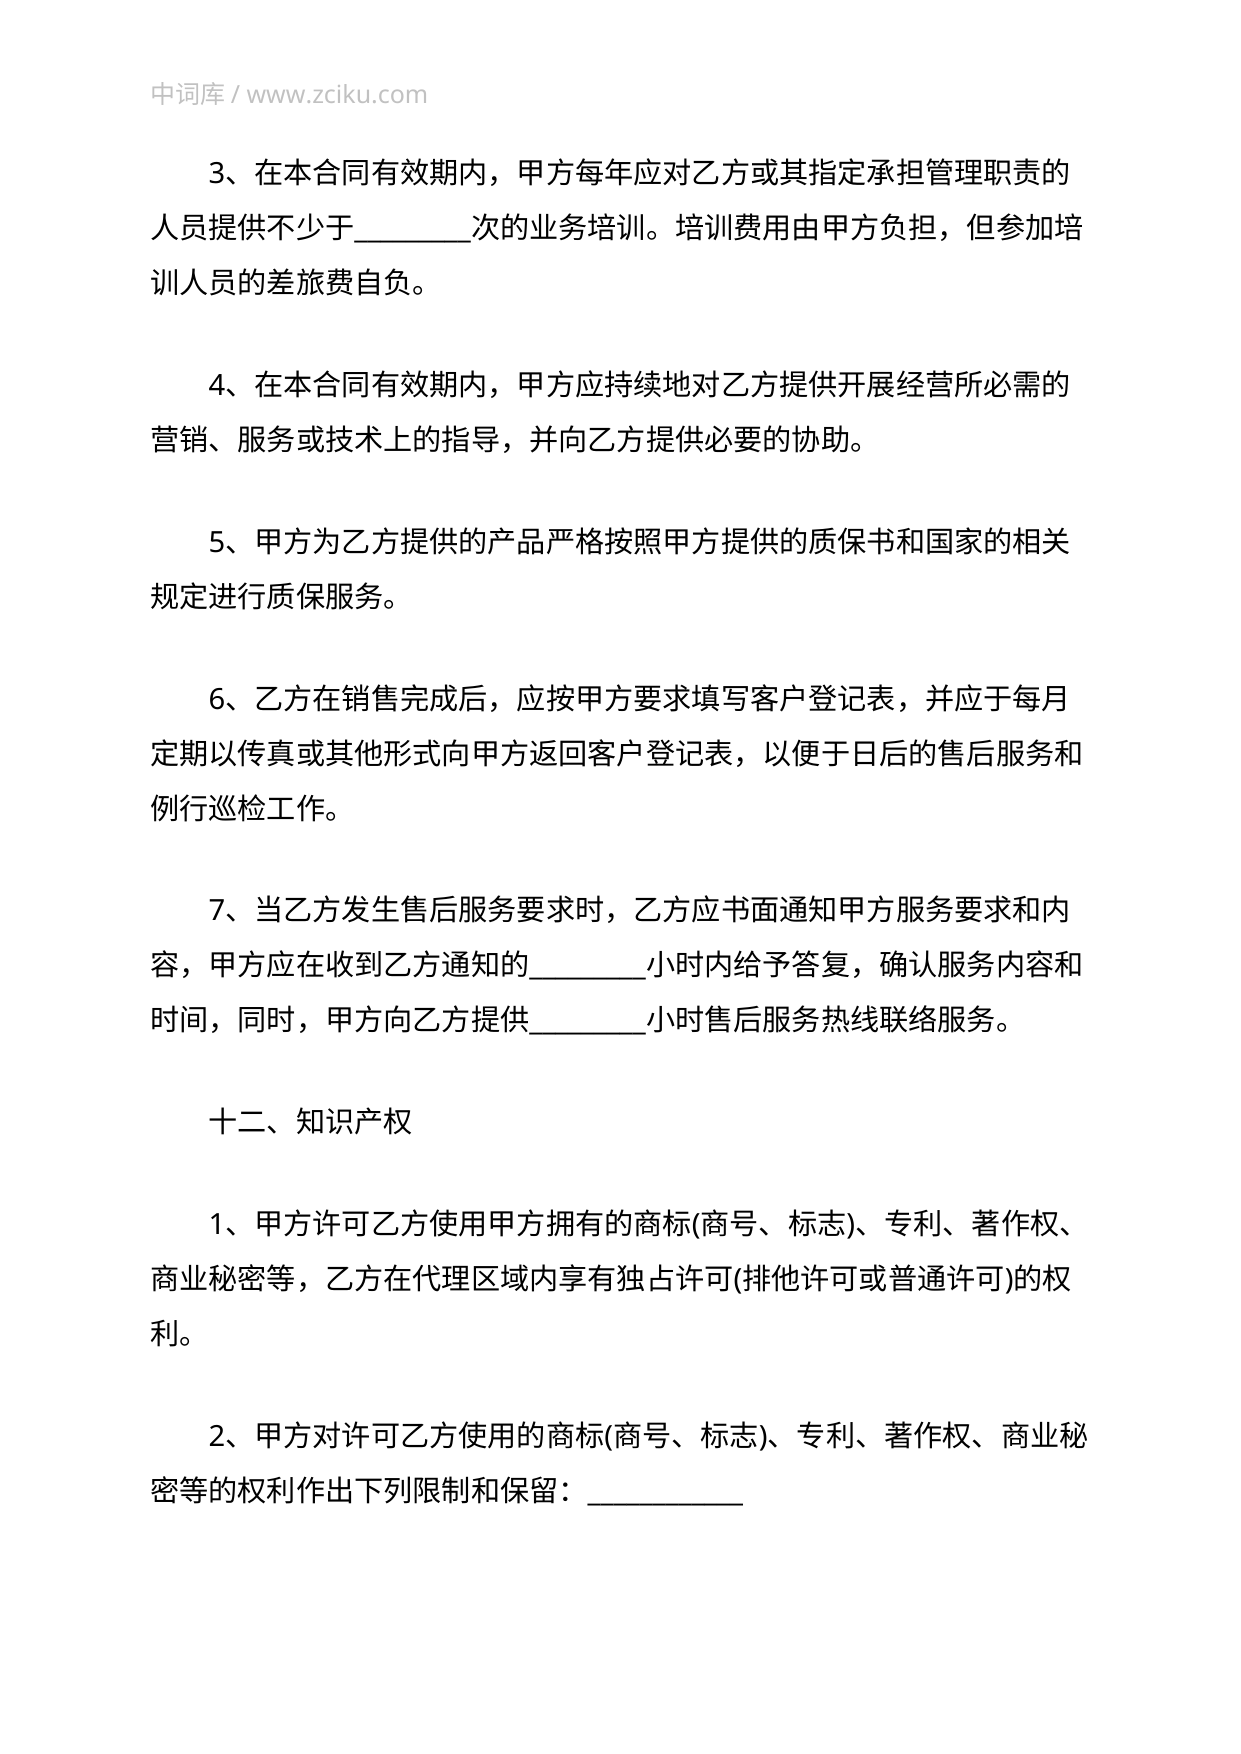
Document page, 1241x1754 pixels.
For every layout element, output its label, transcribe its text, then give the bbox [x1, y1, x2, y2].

text 5、甲方为乙方提供的产品严格按照甲方提供的质保书和国家的相关规定进行质保服务。 [150, 518, 1090, 616]
text 1、甲方许可乙方使用甲方拥有的商标(商号、标志)、专利、著作权、商业秘密等，乙方在代理区域内享有独占许可(排他许可或普通许可)的权利。 [150, 1201, 1090, 1353]
text 4、在本合同有效期内，甲方应持续地对乙方提供开展经营所必需的营销、服务或技术上的指导，并向乙方提供必要的协助。 [150, 362, 1090, 459]
text 3、在本合同有效期内，甲方每年应对乙方或其指定承担管理职责的人员提供不少于_________次的业务培训。培训费用由甲方负担，但参加培训人员的差旅费自负。 [150, 150, 1090, 302]
text 6、乙方在销售完成后，应按甲方要求填写客户登记表，并应于每月定期以传真或其他形式向甲方返回客户登记表，以便于日后的售后服务和例行巡检工作。 [150, 675, 1090, 827]
text 2、甲方对许可乙方使用的商标(商号、标志)、专利、著作权、商业秘密等的权利作出下列限制和保留：____________ [150, 1412, 1090, 1510]
text 十二、知识产权 [150, 1099, 1090, 1141]
text 7、当乙方发生售后服务要求时，乙方应书面通知甲方服务要求和内容，甲方应在收到乙方通知的_________小时内给予答复，确认服务内容和时间，同时，甲方向乙方提供_________小时售后服务热线联络服务。 [150, 887, 1090, 1039]
